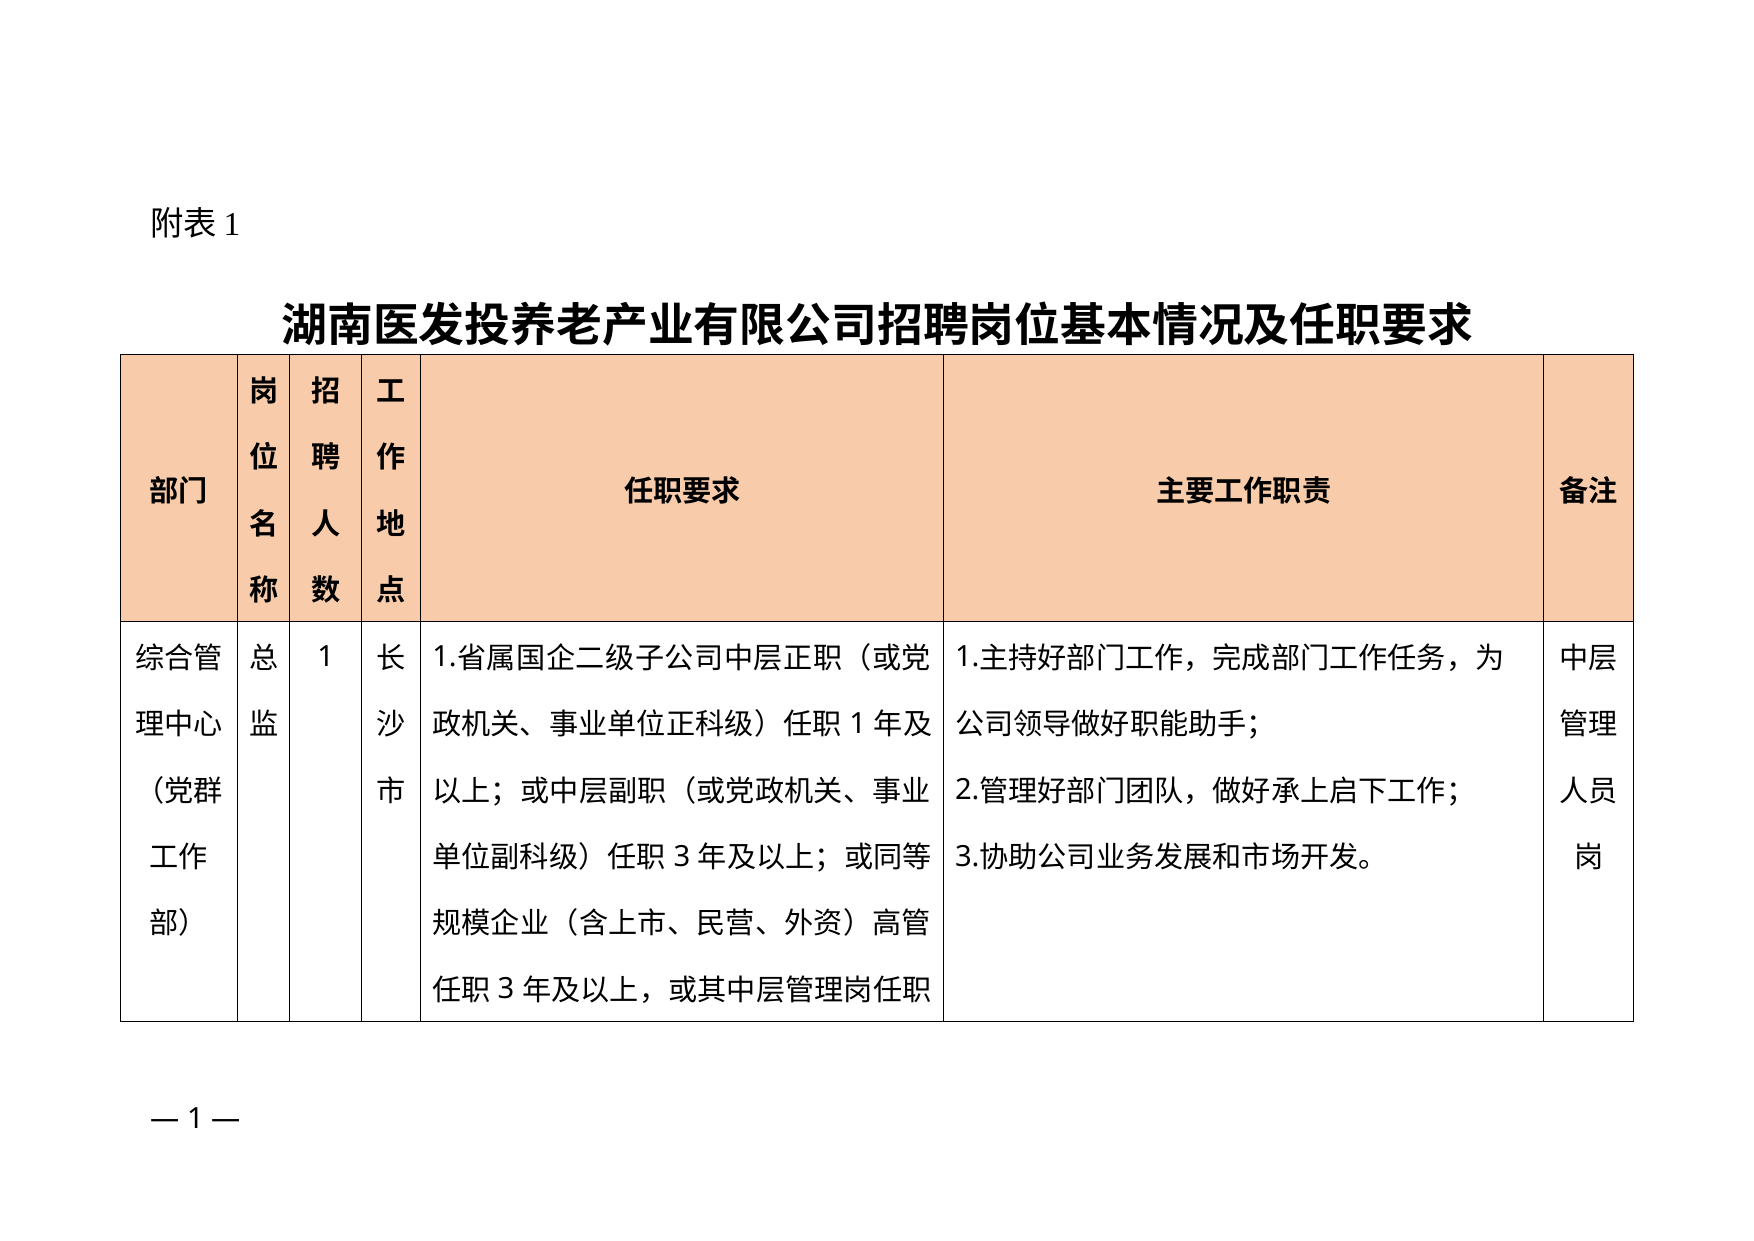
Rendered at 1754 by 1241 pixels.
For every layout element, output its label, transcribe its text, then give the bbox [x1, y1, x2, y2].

table_cell 1 [290, 622, 361, 1021]
text 湖南医发投养老产业有限公司招聘岗位基本情况及任职要求 [150, 288, 1604, 354]
table_header 招聘 人数 [290, 355, 361, 621]
table_cell 中层管理人员岗 [1544, 622, 1633, 1021]
table_header 部门 [121, 355, 237, 621]
table_header 岗位名称 [238, 355, 289, 621]
table_header 备注 [1544, 355, 1633, 621]
table_header 任职要求 [421, 355, 943, 621]
table_cell 长沙市 [362, 622, 420, 1021]
table_header 主要工作职责 [944, 355, 1543, 621]
table_cell 综合管理中心 （党群工作部） [121, 622, 237, 1021]
table_cell 1.主持好部门工作，完成部门工作任务，为公司领导做好职能助手； 2.管理好部门团队，做好承上启下工作； 3.协助公司业务发展和市场开发。 [944, 622, 1543, 1021]
table_header 工作 地点 [362, 355, 420, 621]
table_cell 总监 [238, 622, 289, 1021]
text 附表1 [150, 188, 1604, 254]
table_cell 1.省属国企二级子公司中层正职（或党政机关、事业单位正科级）任职 1 年及以上；或中层副职（或党政机关、事业单位副科级）任职 3 年及以上；或同等规模企业（含上市、民营、外资）高管任职 3 年及以上，或其中层管理岗任职 5 年及以上。 2.熟悉国有企业运作，有党建纪检、行政综合、企业管理、人力资源、财务管理等工作经验之一； 3.中共党员，党龄1年以上。 [421, 622, 943, 1021]
